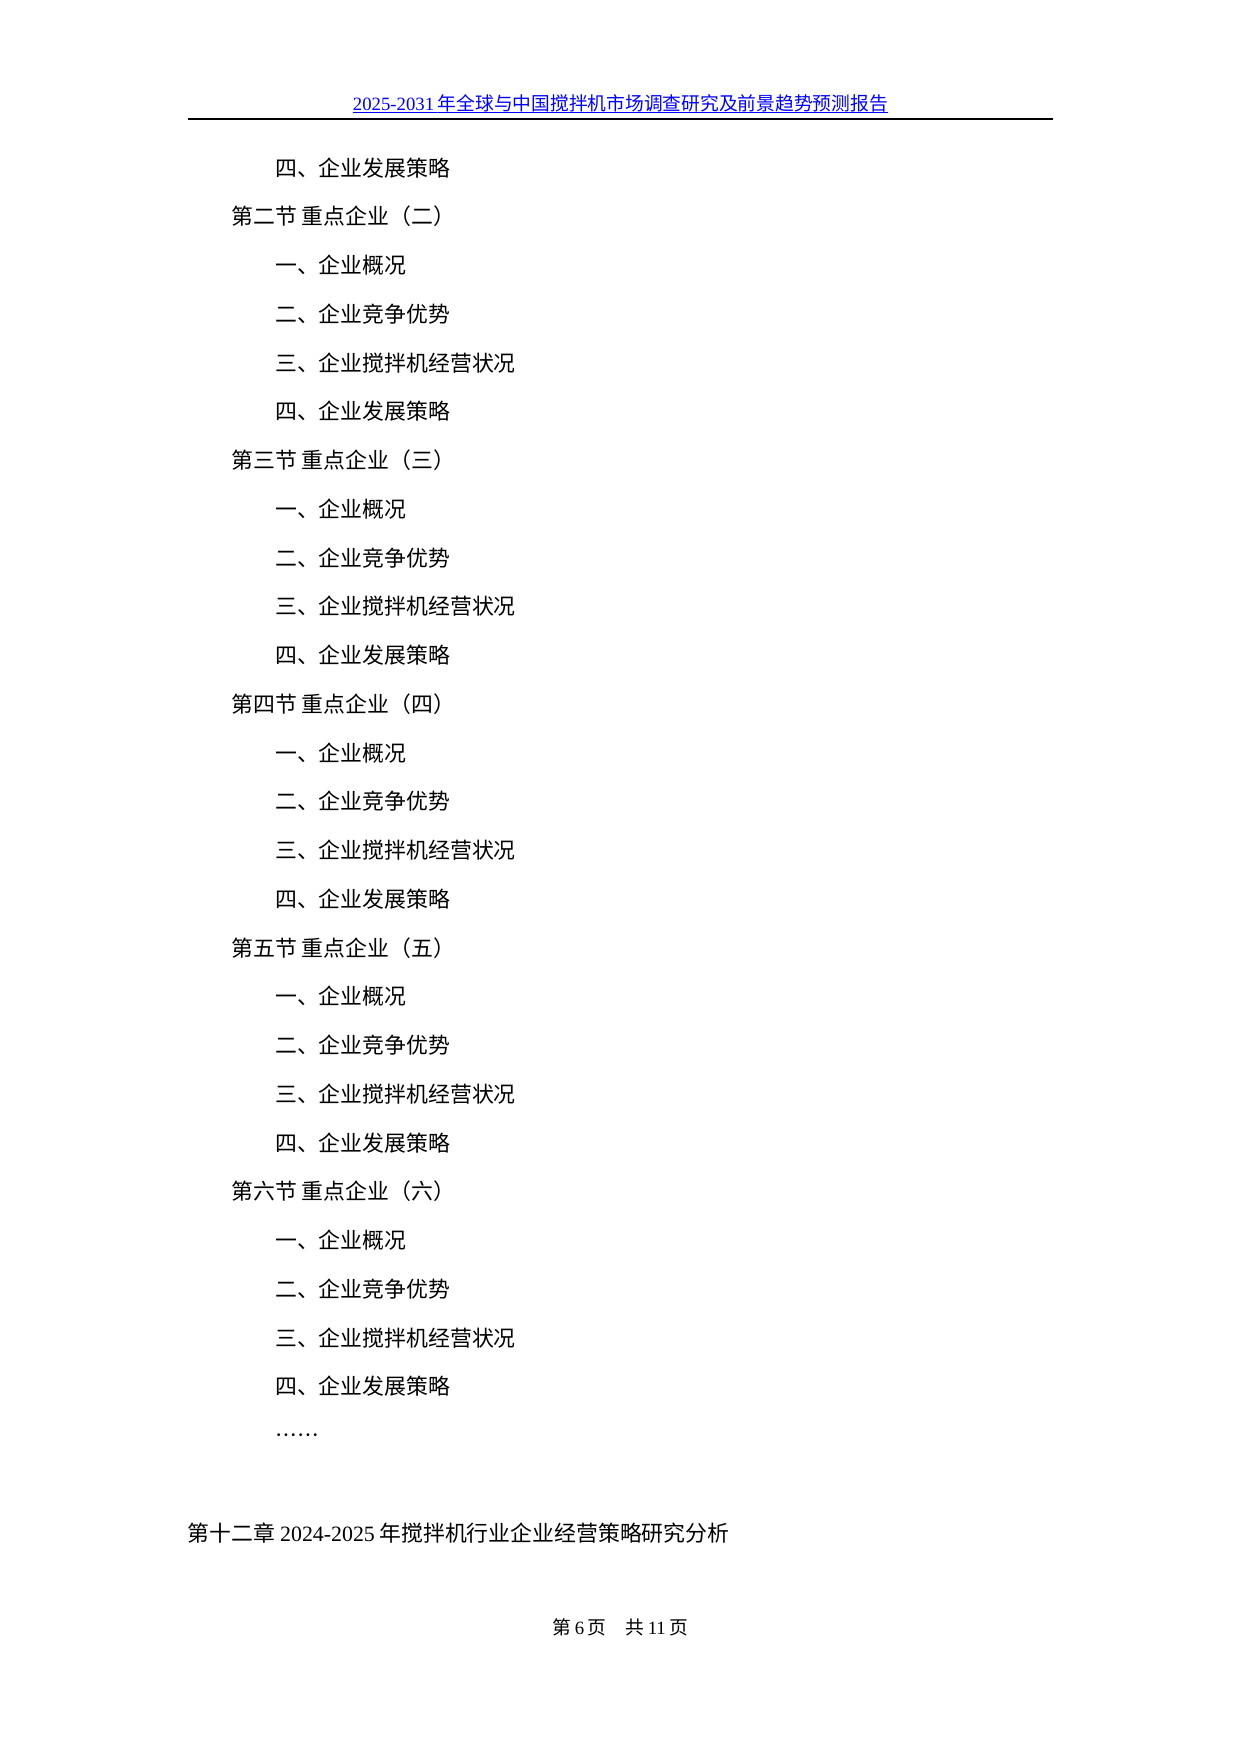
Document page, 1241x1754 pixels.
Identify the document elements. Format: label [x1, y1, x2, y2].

text [187, 150, 1053, 1548]
